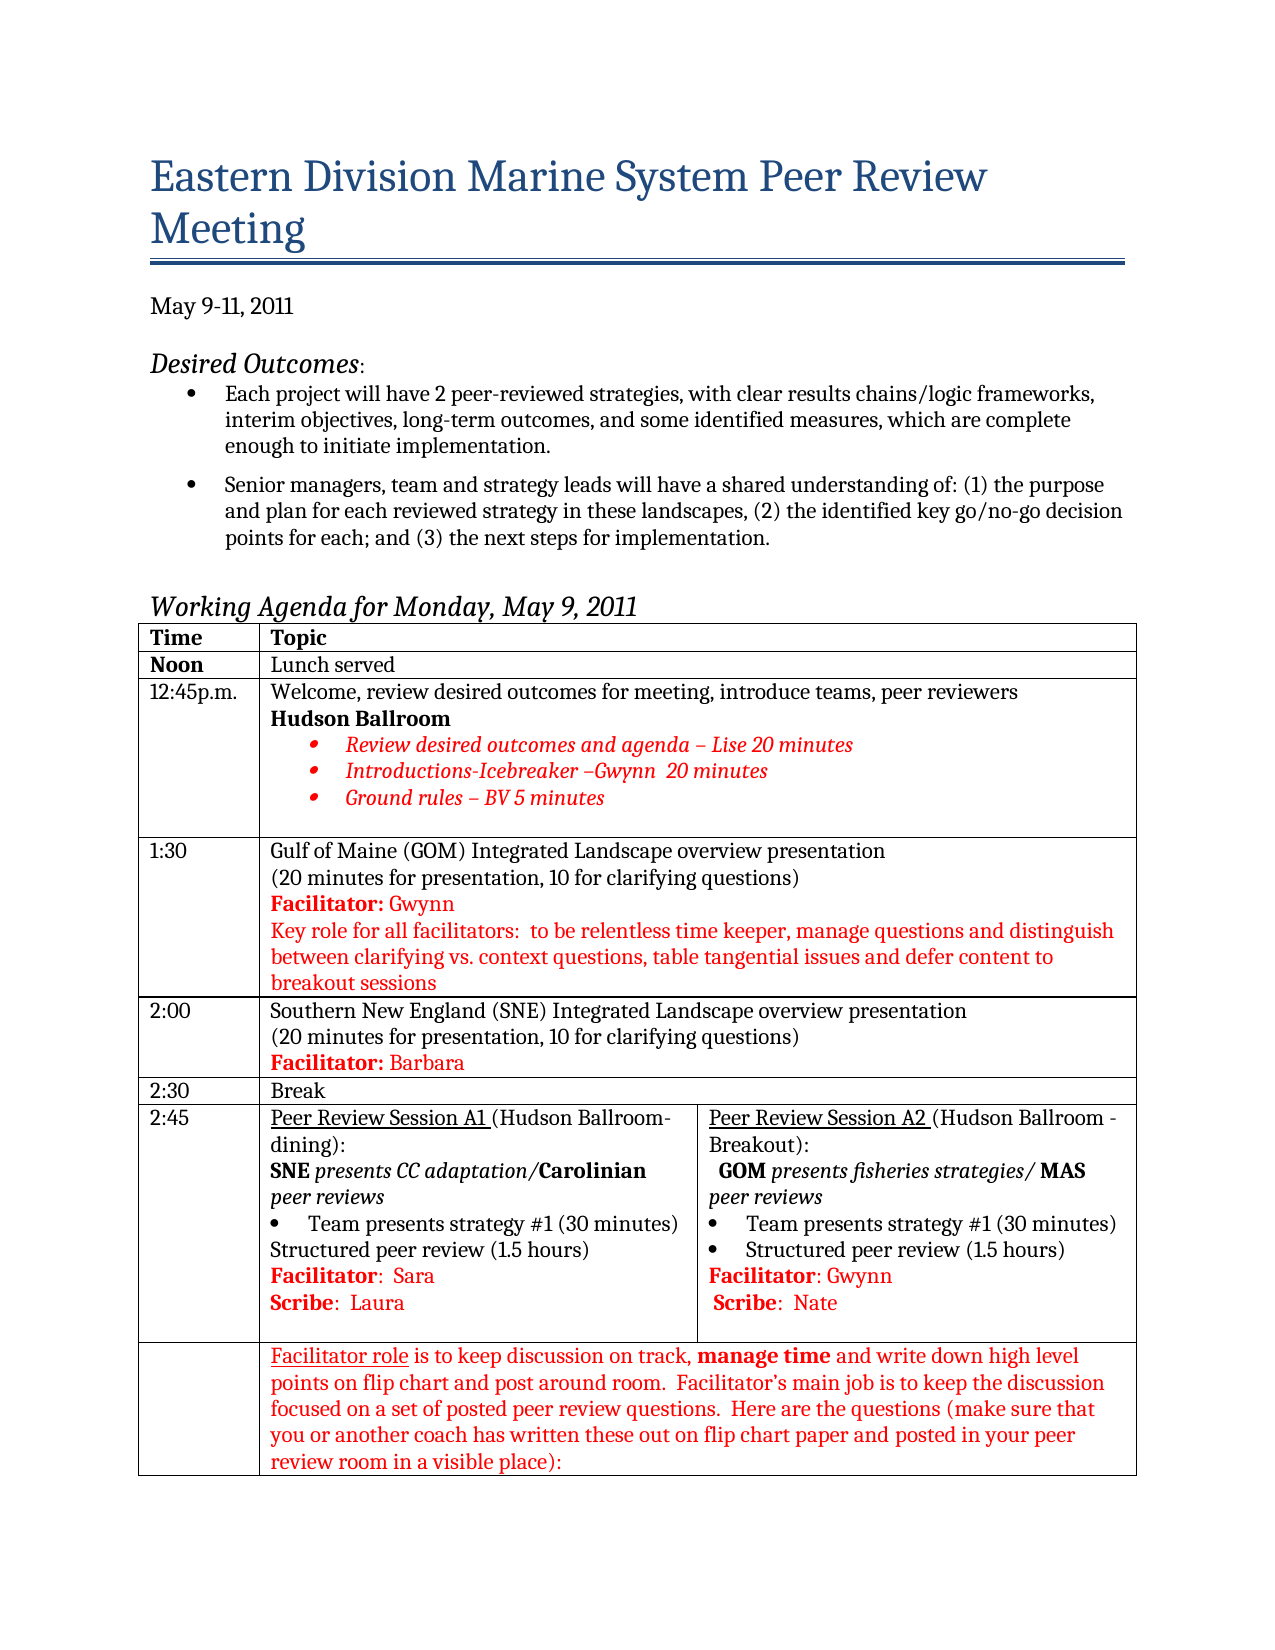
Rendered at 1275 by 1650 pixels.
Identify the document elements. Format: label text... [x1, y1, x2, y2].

table_cell Peer Review Session A2 (Hudson Ballroom - Breakout): GOM presents fisheries strategies/ MAS peer reviews Team presents strategy #1 (30 minutes) Structured peer review (1.5 hours) Facilitator: Gwynn Scribe: Nate [698, 1105, 1136, 1342]
table_cell Noon [139, 652, 259, 678]
text Eastern Division Marine System Peer Review Meeting [150, 150, 1125, 258]
table_cell Break [260, 1078, 1136, 1104]
text Working Agenda for Monday, May 9, 2011 [150, 590, 1125, 623]
table_cell 2:30 [139, 1078, 259, 1104]
table_cell Lunch served [260, 652, 1136, 678]
table_cell Gulf of Maine (GOM) Integrated Landscape overview presentation (20 minutes for presentation, 10 for clarifying questions) Facilitator: Gwynn Key role for all facilitators: to be relentless time keeper, manage questions and distinguish between clarifying vs. context questions, table tangential issues and defer content to breakout sessions [260, 838, 1136, 996]
table_cell Southern New England (SNE) Integrated Landscape overview presentation (20 minutes for presentation, 10 for clarifying questions) Facilitator: Barbara [260, 998, 1136, 1077]
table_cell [260, 1343, 1136, 1475]
table_header Topic [260, 624, 1136, 651]
list Each project will have 2 peer-reviewed strategies, with clear results chains/logic frameworks, interim objectives, long-term outcomes, and some identified measures, which are complete enough to initiate implementation. [187, 380, 1125, 459]
text Desired Outcomes: [150, 347, 1125, 380]
table_header Time [139, 624, 259, 651]
table_cell Welcome, review desired outcomes for meeting, introduce teams, peer reviewers Hudson Ballroom Review desired outcomes and agenda – Lise 20 minutes Introductions-Icebreaker –Gwynn 20 minutes Ground rules – BV 5 minutes [260, 679, 1136, 837]
table_cell 1:30 [139, 838, 259, 996]
list Senior managers, team and strategy leads will have a shared understanding of: (1) the purpose and plan for each reviewed strategy in these landscapes, (2) the identified key go/no-go decision points for each; and (3) the next steps for implementation. [187, 472, 1125, 551]
text May 9-11, 2011 [150, 292, 1125, 320]
table_cell 2:00 [139, 998, 259, 1077]
table_cell [139, 1343, 259, 1475]
table_cell Peer Review Session A1 (Hudson Ballroom-dining): SNE presents CC adaptation/Carolinian peer reviews Team presents strategy #1 (30 minutes) Structured peer review (1.5 hours) Facilitator: Sara Scribe: Laura [260, 1105, 697, 1342]
table_cell 12:45p.m. [139, 679, 259, 837]
table_cell 2:45 [139, 1105, 259, 1342]
